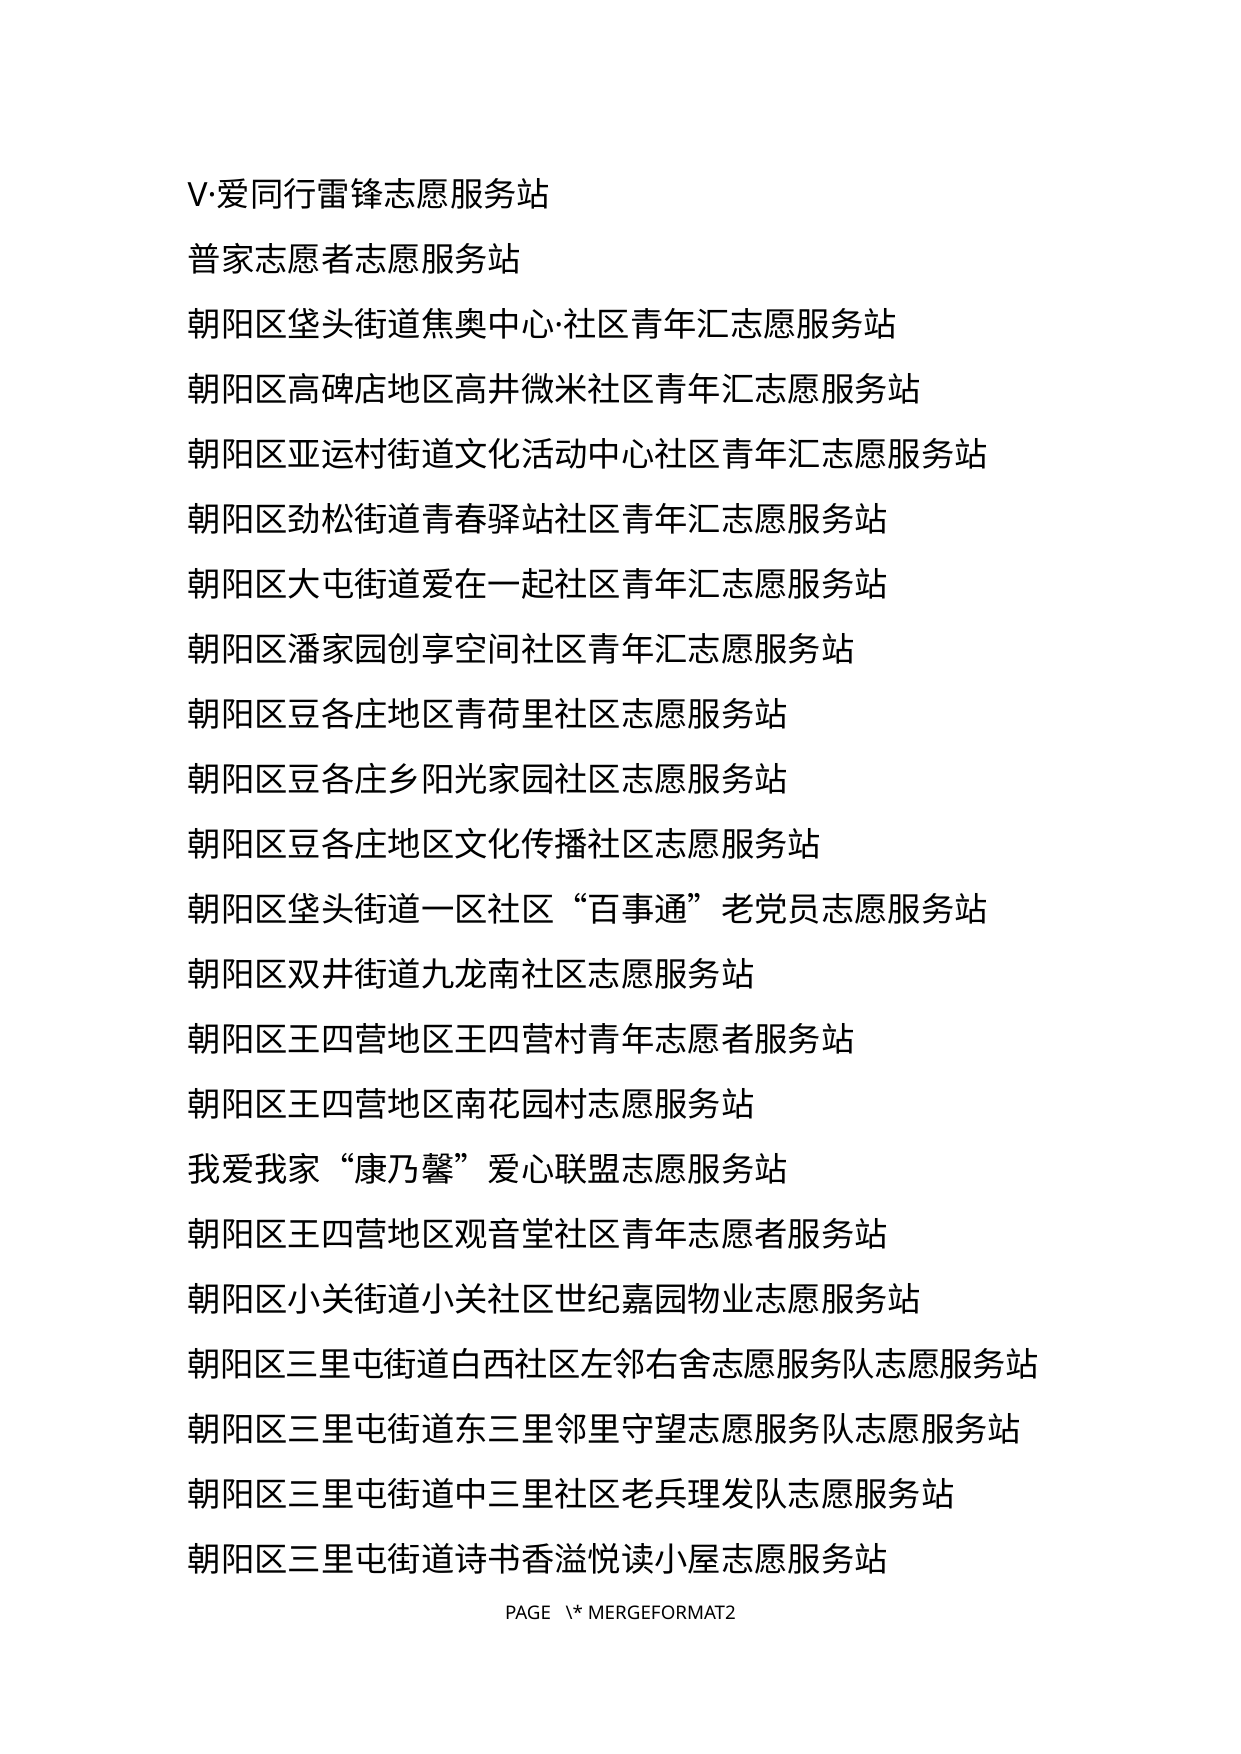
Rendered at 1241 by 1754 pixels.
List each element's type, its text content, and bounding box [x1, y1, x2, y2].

text 朝阳区豆各庄乡阳光家园社区志愿服务站 [187, 745, 1053, 810]
text 朝阳区劲松街道青春驿站社区青年汇志愿服务站 [187, 485, 1053, 550]
text 朝阳区三里屯街道东三里邻里守望志愿服务队志愿服务站 [187, 1395, 1053, 1460]
text 朝阳区垡头街道一区社区“百事通”老党员志愿服务站 [187, 875, 1053, 940]
text 普家志愿者志愿服务站 [187, 225, 1053, 290]
text 朝阳区双井街道九龙南社区志愿服务站 [187, 940, 1053, 1005]
text 朝阳区潘家园创享空间社区青年汇志愿服务站 [187, 615, 1053, 680]
text 朝阳区垡头街道焦奥中心·社区青年汇志愿服务站 [187, 290, 1053, 355]
text 朝阳区三里屯街道诗书香溢悦读小屋志愿服务站 [187, 1525, 1053, 1590]
text 朝阳区三里屯街道白西社区左邻右舍志愿服务队志愿服务站 [187, 1330, 1053, 1395]
text 朝阳区三里屯街道中三里社区老兵理发队志愿服务站 [187, 1460, 1053, 1525]
text 朝阳区小关街道小关社区世纪嘉园物业志愿服务站 [187, 1265, 1053, 1330]
text 朝阳区大屯街道爱在一起社区青年汇志愿服务站 [187, 550, 1053, 615]
text 我爱我家“康乃馨”爱心联盟志愿服务站 [187, 1135, 1053, 1200]
text 朝阳区王四营地区南花园村志愿服务站 [187, 1070, 1053, 1135]
text 朝阳区王四营地区王四营村青年志愿者服务站 [187, 1005, 1053, 1070]
text V·爱同行雷锋志愿服务站 [187, 160, 1053, 225]
text 朝阳区豆各庄地区青荷里社区志愿服务站 [187, 680, 1053, 745]
text 朝阳区豆各庄地区文化传播社区志愿服务站 [187, 810, 1053, 875]
text 朝阳区王四营地区观音堂社区青年志愿者服务站 [187, 1200, 1053, 1265]
text 朝阳区高碑店地区高井微米社区青年汇志愿服务站 [187, 355, 1053, 420]
text 朝阳区亚运村街道文化活动中心社区青年汇志愿服务站 [187, 420, 1053, 485]
